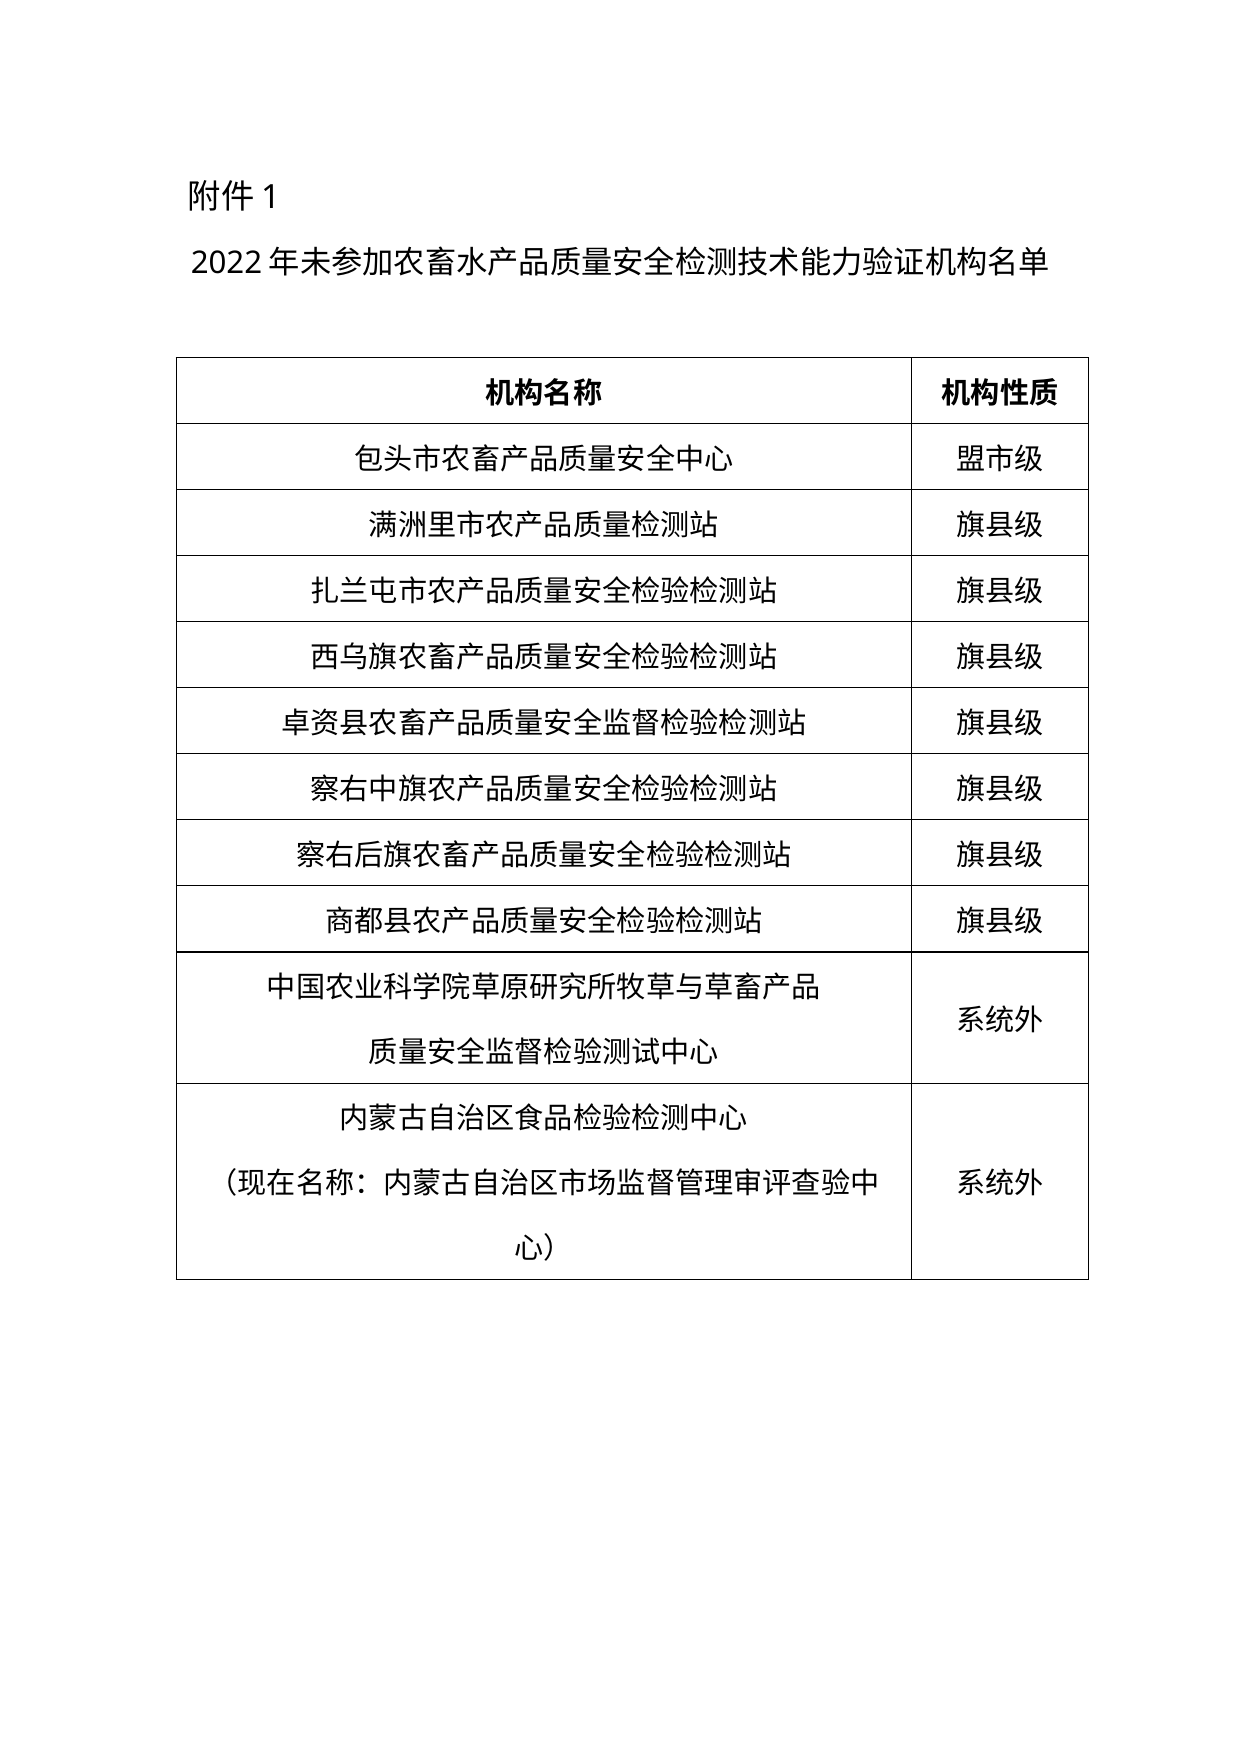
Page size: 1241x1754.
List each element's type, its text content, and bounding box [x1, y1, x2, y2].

list 2022年未参加农畜水产品质量安全检测技术能力验证机构名单 [187, 227, 1053, 292]
table_cell 旗县级 [912, 490, 1088, 555]
table_cell 旗县级 [912, 622, 1088, 687]
table_cell 商都县农产品质量安全检验检测站 [177, 886, 911, 951]
table_cell 西乌旗农畜产品质量安全检验检测站 [177, 622, 911, 687]
table_cell 盟市级 [912, 424, 1088, 489]
table_cell 内蒙古自治区食品检验检测中心 （现在名称：内蒙古自治区市场监督管理审评查验中心） [177, 1084, 911, 1278]
table_header 机构名称 [177, 358, 911, 423]
table_cell 扎兰屯市农产品质量安全检验检测站 [177, 556, 911, 621]
table_cell 卓资县农畜产品质量安全监督检验检测站 [177, 688, 911, 753]
table_cell 中国农业科学院草原研究所牧草与草畜产品 质量安全监督检验测试中心 [177, 953, 911, 1082]
table_cell 旗县级 [912, 754, 1088, 819]
table_header 机构性质 [912, 358, 1088, 423]
table_cell 察右中旗农产品质量安全检验检测站 [177, 754, 911, 819]
table_cell 旗县级 [912, 556, 1088, 621]
table_cell 系统外 [912, 1084, 1088, 1278]
table_cell 包头市农畜产品质量安全中心 [177, 424, 911, 489]
table_cell 旗县级 [912, 820, 1088, 885]
table_cell 察右后旗农畜产品质量安全检验检测站 [177, 820, 911, 885]
table_cell 旗县级 [912, 886, 1088, 951]
text 附件1 [187, 162, 1053, 227]
table_cell 旗县级 [912, 688, 1088, 753]
table_cell 系统外 [912, 953, 1088, 1082]
table_cell 满洲里市农产品质量检测站 [177, 490, 911, 555]
